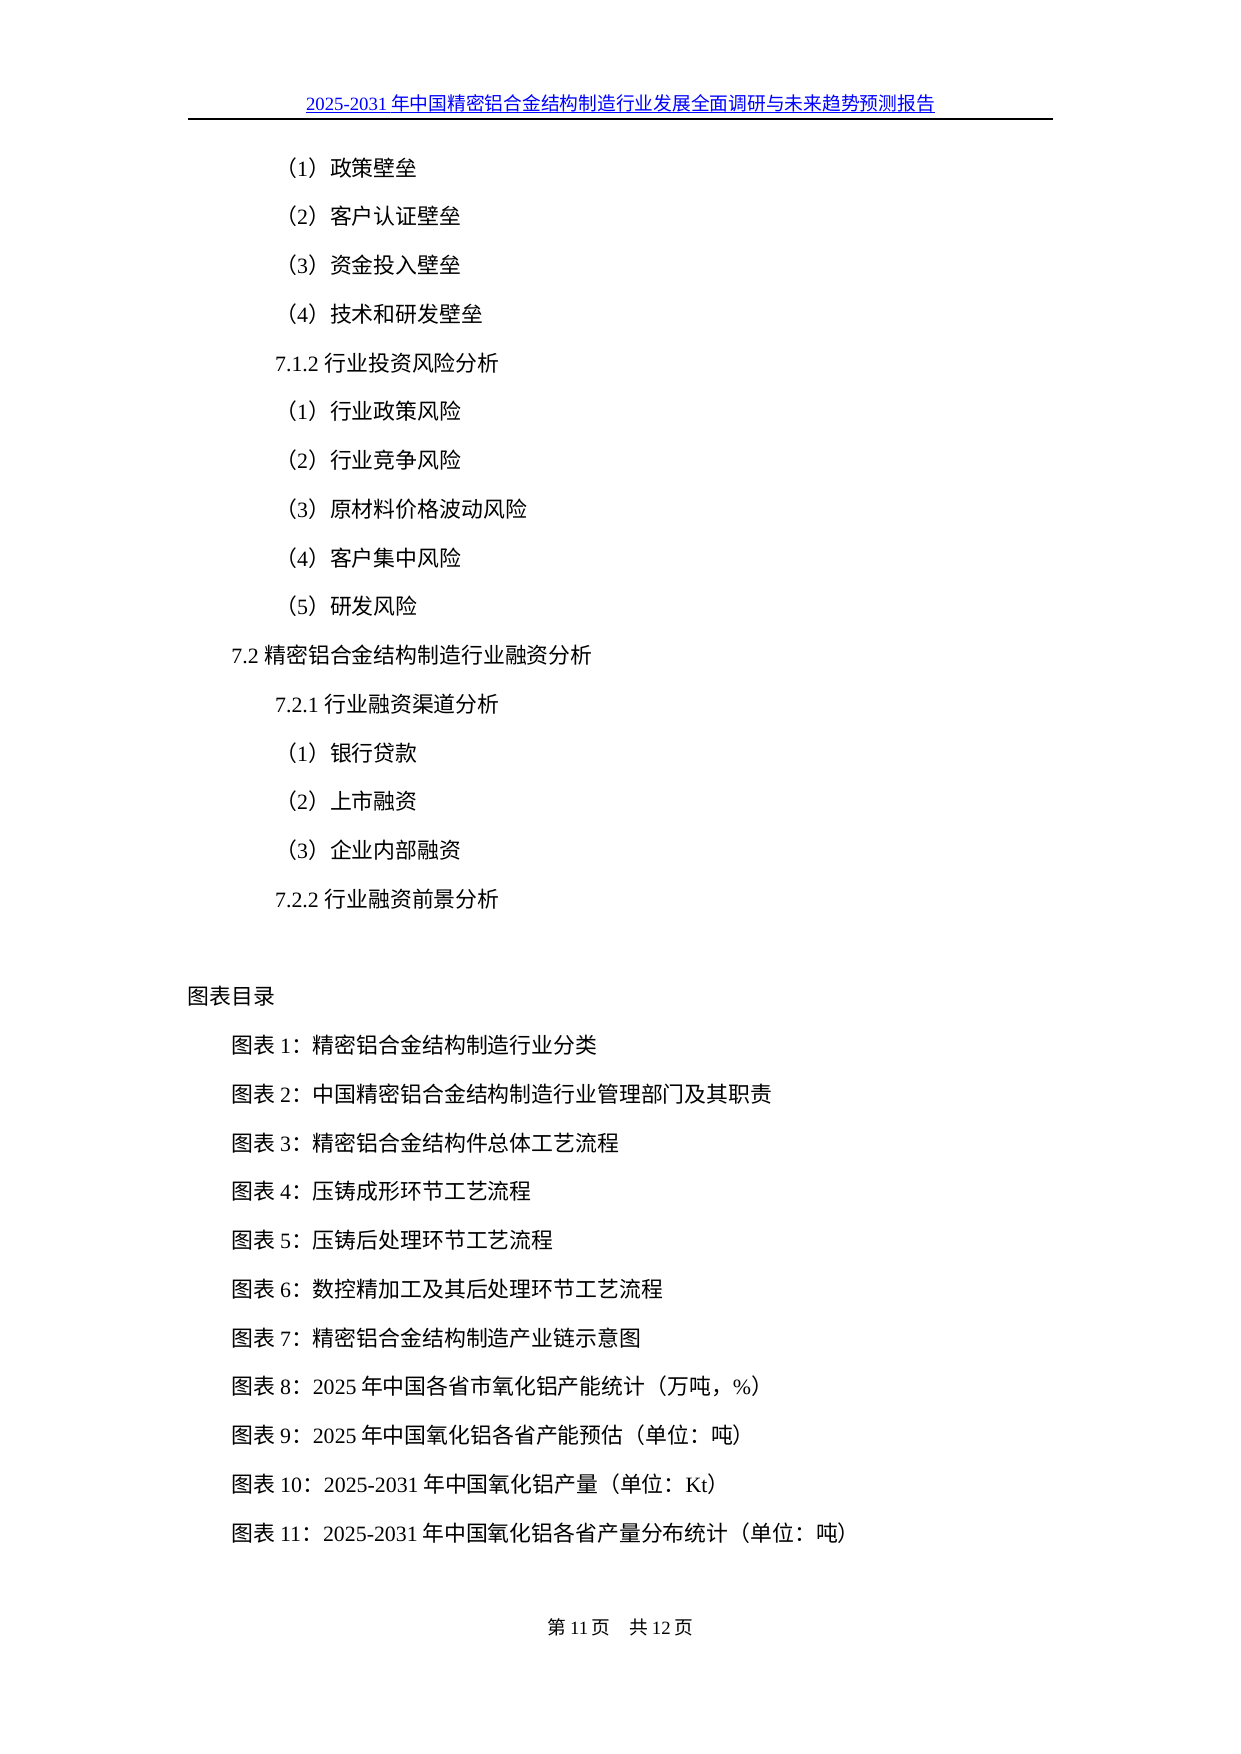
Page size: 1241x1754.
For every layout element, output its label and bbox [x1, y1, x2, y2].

text [187, 150, 1053, 1548]
